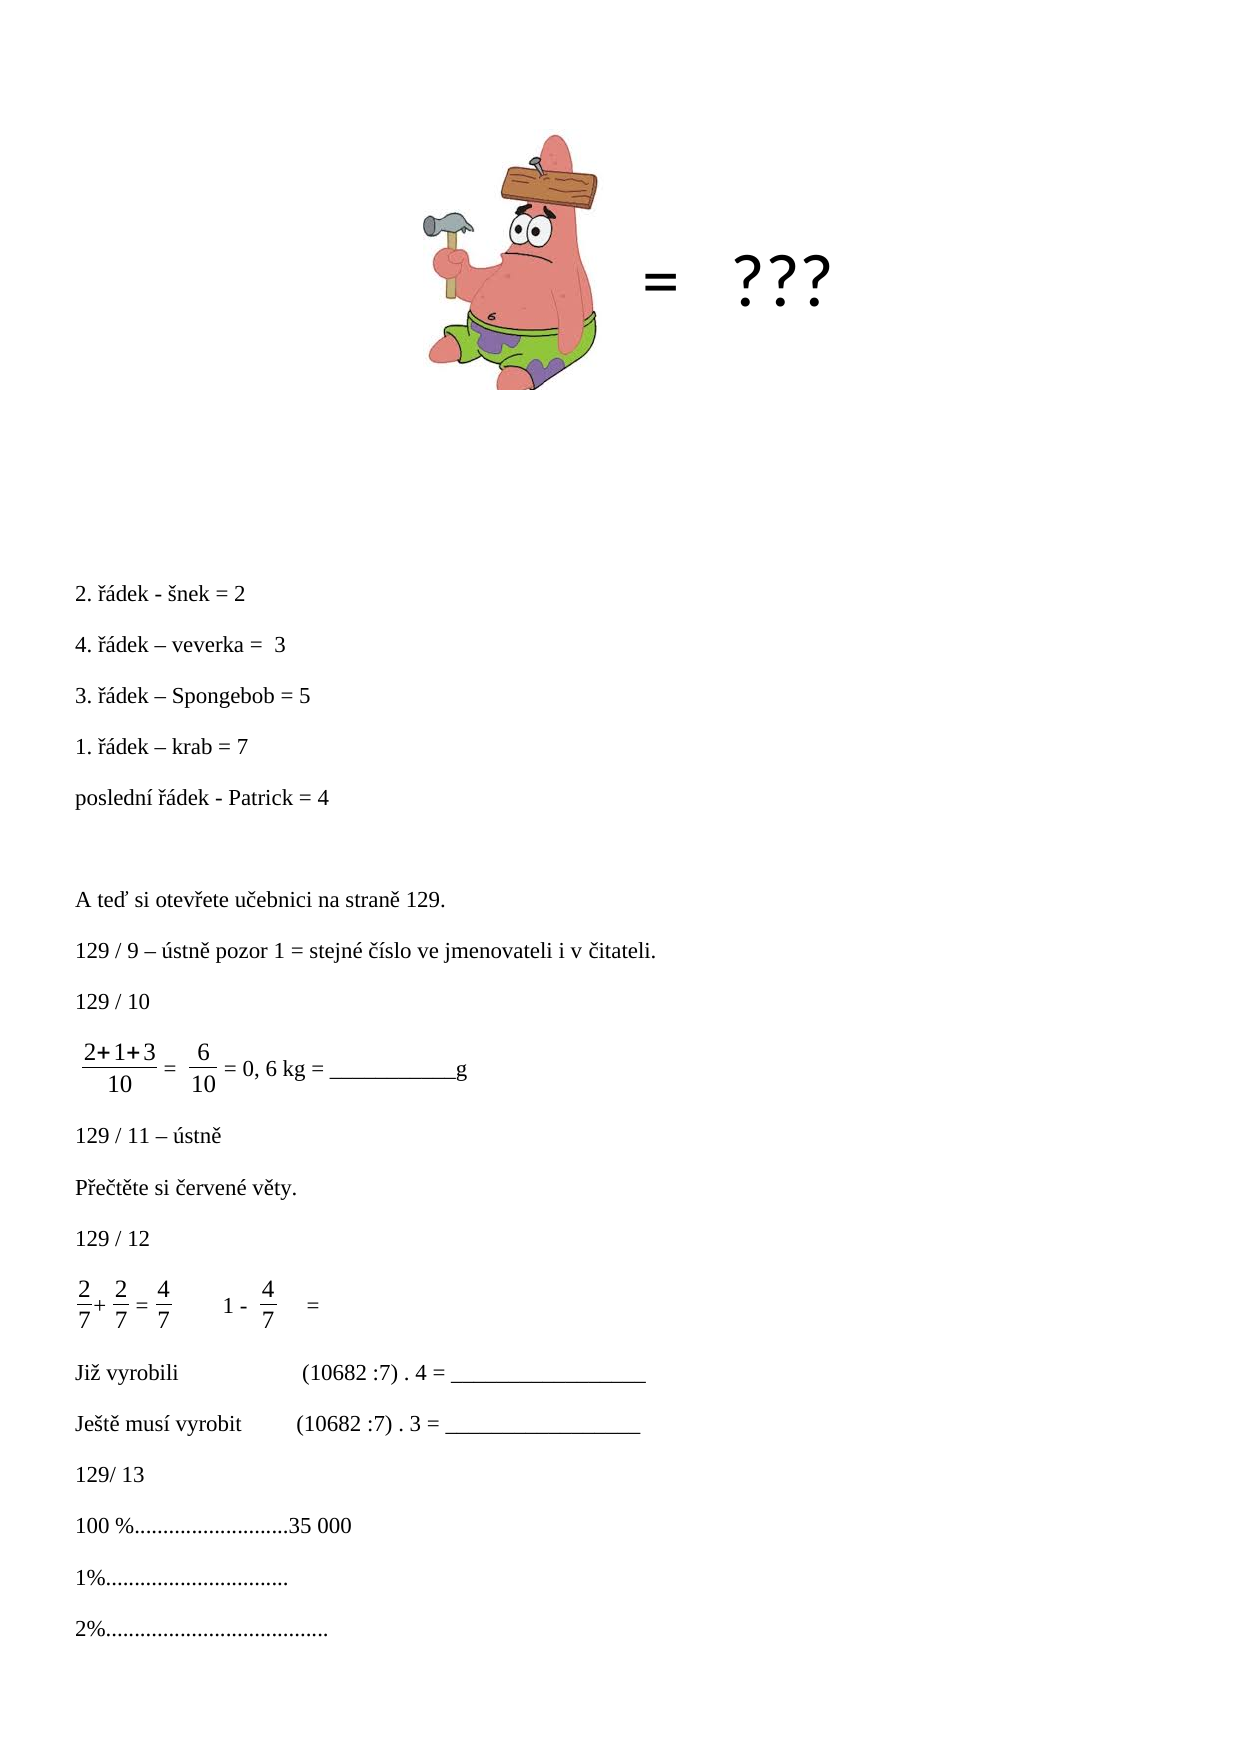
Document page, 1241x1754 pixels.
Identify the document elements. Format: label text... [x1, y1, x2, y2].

text Již vyrobili (10682 :7) . 4 = _________________ [75, 1359, 1165, 1386]
text 4. řádek – veverka = 3 [75, 631, 1165, 657]
text Ještě musí vyrobit (10682 :7) . 3 = _________________ [75, 1411, 1165, 1437]
text 129 / 9 – ústně pozor 1 = stejné číslo ve jmenovateli i v čitateli. [75, 937, 1165, 963]
text = = 0, 6 kg = ___________g [75, 1039, 1165, 1098]
text 129 / 11 – ústně [75, 1123, 1165, 1149]
text 100 %...........................35 000 [75, 1513, 1165, 1539]
text 2. řádek - šnek = 2 [75, 579, 1165, 606]
picture [423, 129, 604, 390]
text 1. řádek – krab = 7 [75, 733, 1165, 759]
text 129/ 13 [75, 1462, 1165, 1488]
text 2%....................................... [75, 1615, 1165, 1641]
text + = 1 - = [75, 1276, 1165, 1335]
text = ??? [75, 233, 1165, 462]
text 3. řádek – Spongebob = 5 [75, 682, 1165, 708]
text 129 / 12 [75, 1225, 1165, 1251]
text Přečtěte si červené věty. [75, 1174, 1165, 1200]
text A teď si otevřete učebnici na straně 129. [75, 886, 1165, 912]
text poslední řádek - Patrick = 4 [75, 784, 1165, 810]
text 129 / 10 [75, 988, 1165, 1014]
text 1%................................ [75, 1564, 1165, 1590]
